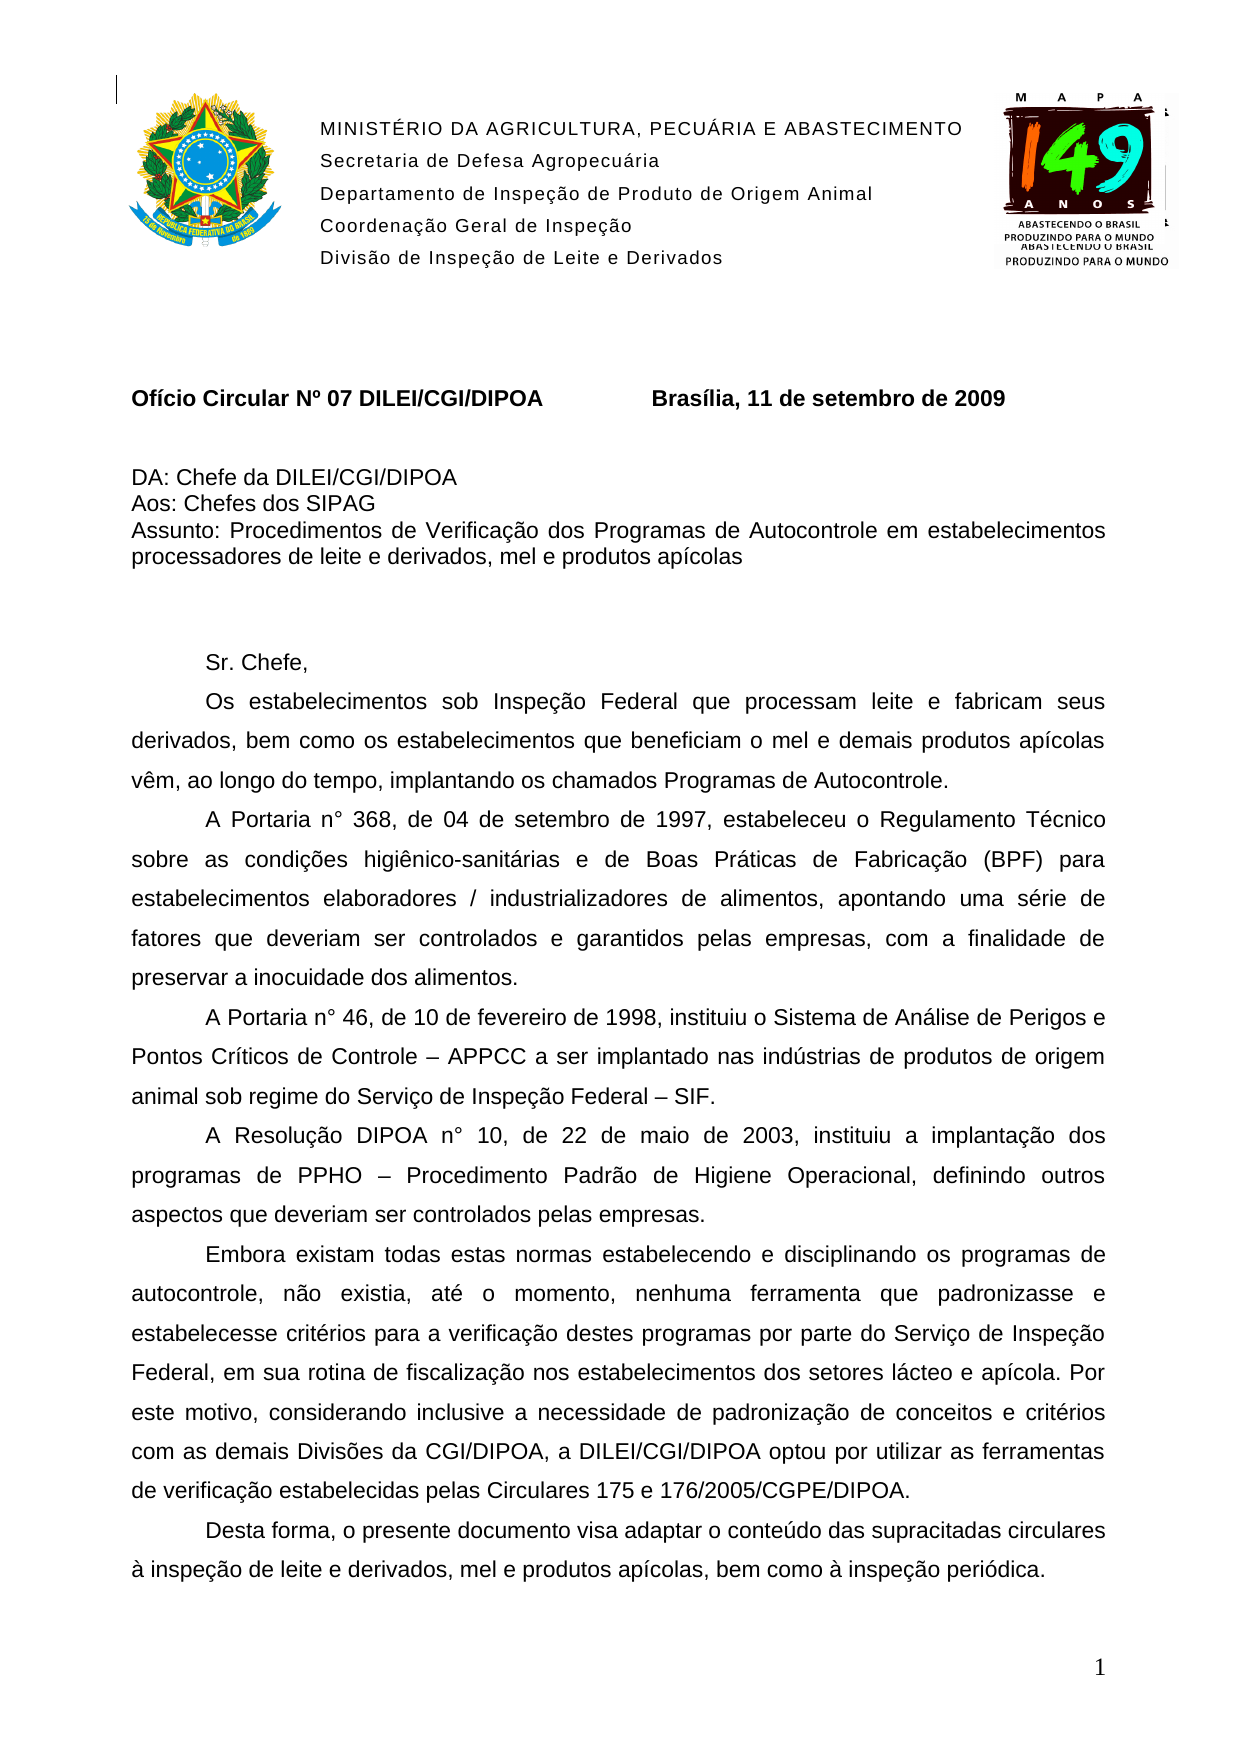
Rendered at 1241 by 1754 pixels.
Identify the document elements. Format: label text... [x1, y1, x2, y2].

text A Portaria n° 46, de 10 de fevereiro de 1998, instituiu o Sistema de Análise de Perigos e Pontos Críticos de Controle – APPCC a ser implantado nas indústrias de produtos de origem animal sob regime do Serviço de Inspeção Federal – SIF. [131, 1004, 1106, 1109]
text Coordenação Geral de Inspeção [300, 215, 993, 236]
picture [993, 93, 1165, 244]
text Embora existam todas estas normas estabelecendo e disciplinando os programas de autocontrole, não existia, até o momento, nenhuma ferramenta que padronizasse e estabelecesse critérios para a verificação destes programas por parte do Serviço de Inspeção Federal, em sua rotina de fiscalização nos estabelecimentos dos setores lácteo e apícola. Por este motivo, considerando inclusive a necessidade de padronização de conceitos e critérios com as demais Divisões da CGI/DIPOA, a DILEI/CGI/DIPOA optou por utilizar as ferramentas de verificação estabelecidas pelas Circulares 175 e 176/2005/CGPE/DIPOA. [131, 1241, 1106, 1504]
picture [191, 235, 220, 247]
text DA: Chefe da DILEI/CGI/DIPOA [131, 464, 1106, 490]
text Os estabelecimentos sob Inspeção Federal que processam leite e fabricam seus derivados, bem como os estabelecimentos que beneficiam o mel e demais produtos apícolas vêm, ao longo do tempo, implantando os chamados Programas de Autocontrole. [131, 688, 1106, 793]
text Ofício Circular Nº 07 DILEI/CGI/DIPOA Brasília, 11 de setembro de 2009 [131, 385, 1106, 411]
picture [236, 220, 249, 228]
picture [190, 229, 206, 235]
text Sr. Chefe, [131, 648, 1106, 675]
text Divisão de Inspeção de Leite e Derivados [300, 247, 993, 269]
picture [176, 227, 186, 232]
picture [241, 228, 253, 236]
text Secretaria de Defesa Agropecuária [226, 150, 993, 172]
text Aos: Chefes dos SIPAG [131, 490, 1106, 517]
text Assunto: Procedimentos de Verificação dos Programas de Autocontrole em estabelecimentos processadores de leite e derivados, mel e produtos apícolas [131, 517, 1106, 569]
picture [158, 229, 184, 243]
picture [165, 219, 176, 228]
text Desta forma, o presente documento visa adaptar o conteúdo das supracitadas circulares à inspeção de leite e derivados, mel e produtos apícolas, bem como à inspeção periódica. [131, 1517, 1106, 1583]
text A Portaria n° 368, de 04 de setembro de 1997, estabeleceu o Regulamento Técnico sobre as condições higiênico-sanitárias e de Boas Práticas de Fabricação (BPF) para estabelecimentos elaboradores / industrializadores de alimentos, apontando uma série de fatores que deveriam ser controlados e garantidos pelas empresas, com a finalidade de preservar a inocuidade dos alimentos. [131, 806, 1106, 991]
text Departamento de Inspeção de Produto de Origem Animal [300, 183, 993, 204]
picture [128, 93, 282, 247]
text A Resolução DIPOA n° 10, de 22 de maio de 2003, instituiu a implantação dos programas de PPHO – Procedimento Padrão de Higiene Operacional, definindo outros aspectos que deveriam ser controlados pelas empresas. [131, 1122, 1106, 1227]
text MINISTÉRIO DA AGRICULTURA, PECUÁRIA E ABASTECIMENTO [279, 118, 993, 139]
